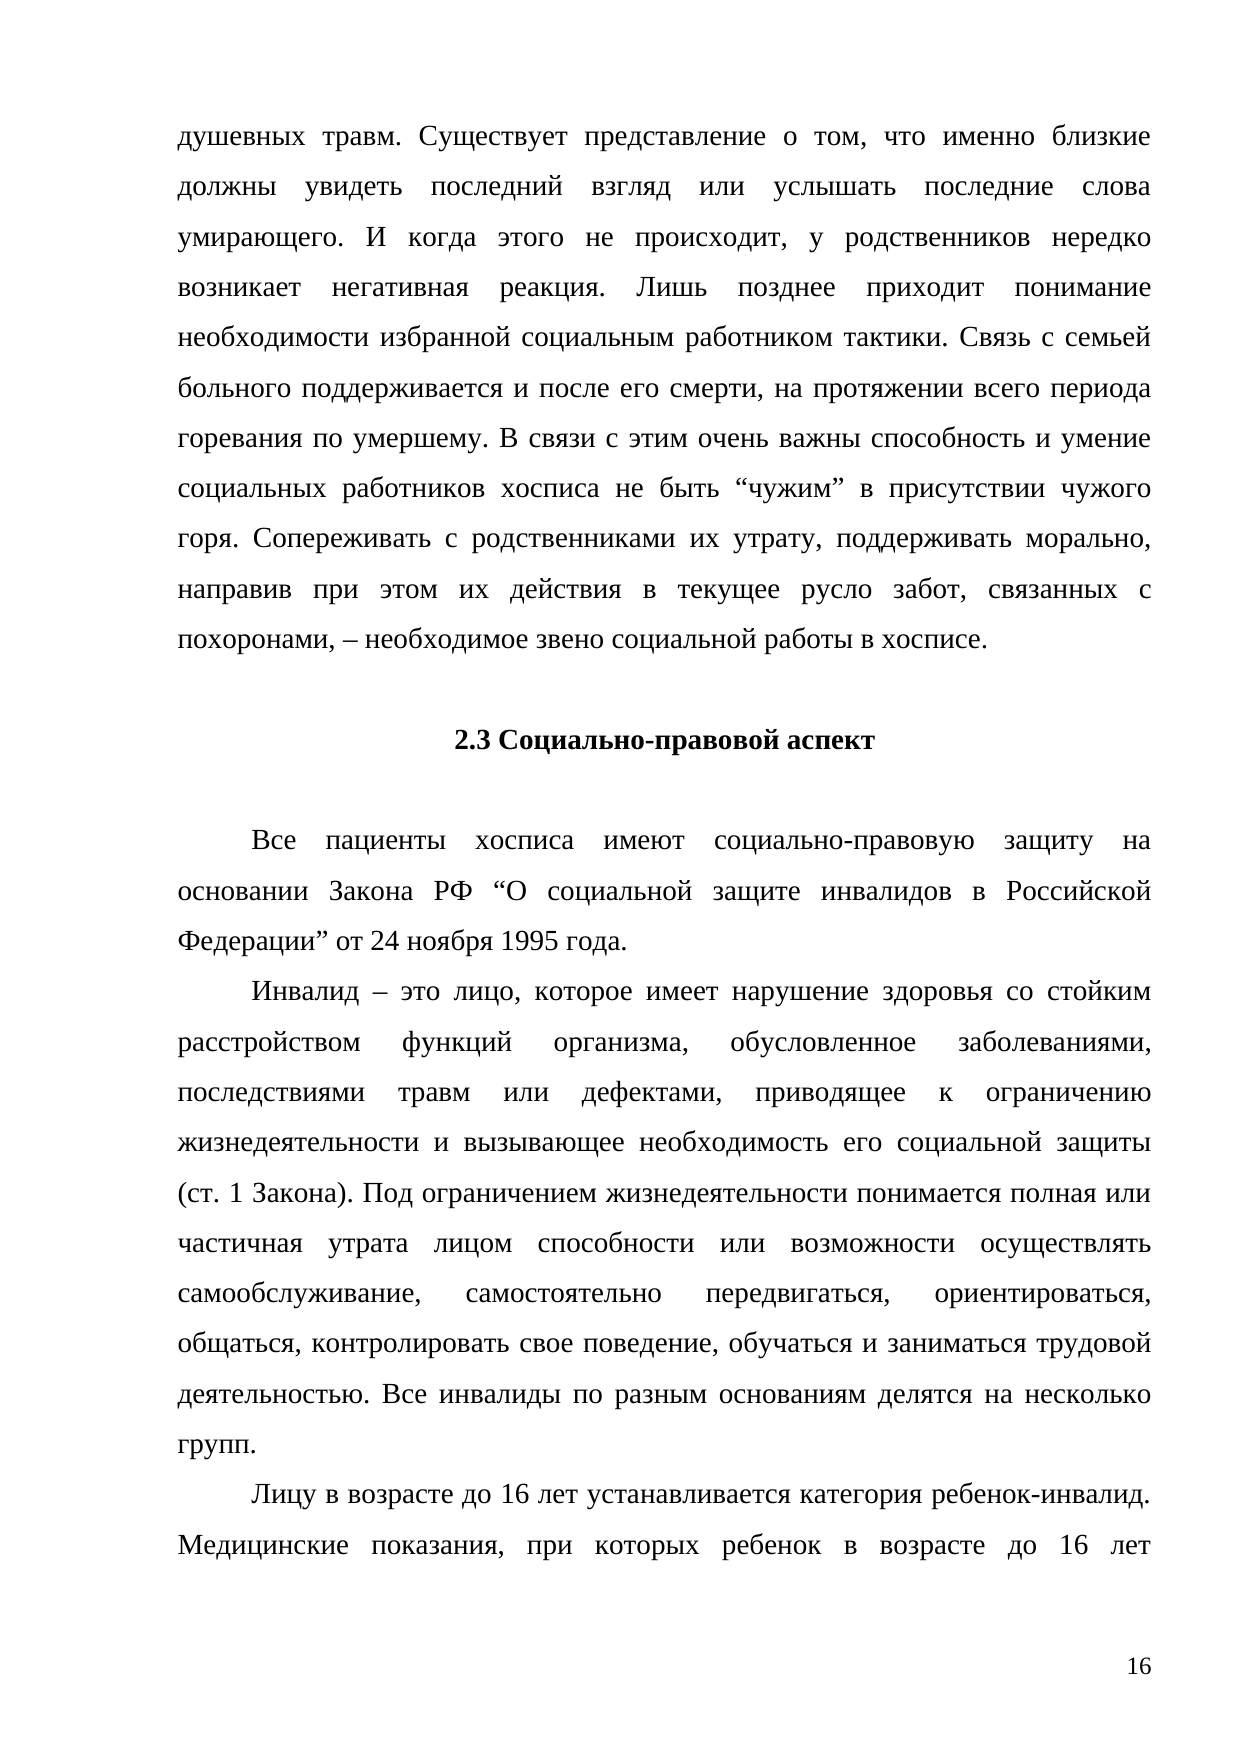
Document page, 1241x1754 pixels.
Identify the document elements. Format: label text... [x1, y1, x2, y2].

text Инвалид – это лицо, которое имеет нарушение здоровья со стойким расстройством функций организма, обусловленное заболеваниями, последствиями травм или дефектами, приводящее к ограничению жизнедеятельности и вызывающее необходимость его социальной защиты (ст. 1 Закона). Под ограничением жизнедеятельности понимается полная или частичная утрата лицом способности или возможности осуществлять самообслуживание, самостоятельно передвигаться, ориентироваться, общаться, контролировать свое поведение, обучаться и заниматься трудовой деятельностью. Все инвалиды по разным основаниям делятся на несколько групп. [177, 973, 1152, 1460]
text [177, 1477, 1152, 1560]
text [177, 118, 1152, 655]
text 2.3 Социально-правовой аспект [177, 722, 1152, 755]
text Все пациенты хосписа имеют социально-правовую защиту на основании Закона РФ “О социальной защите инвалидов в Российской Федерации” от 24 ноября 1995 года. [177, 822, 1152, 957]
